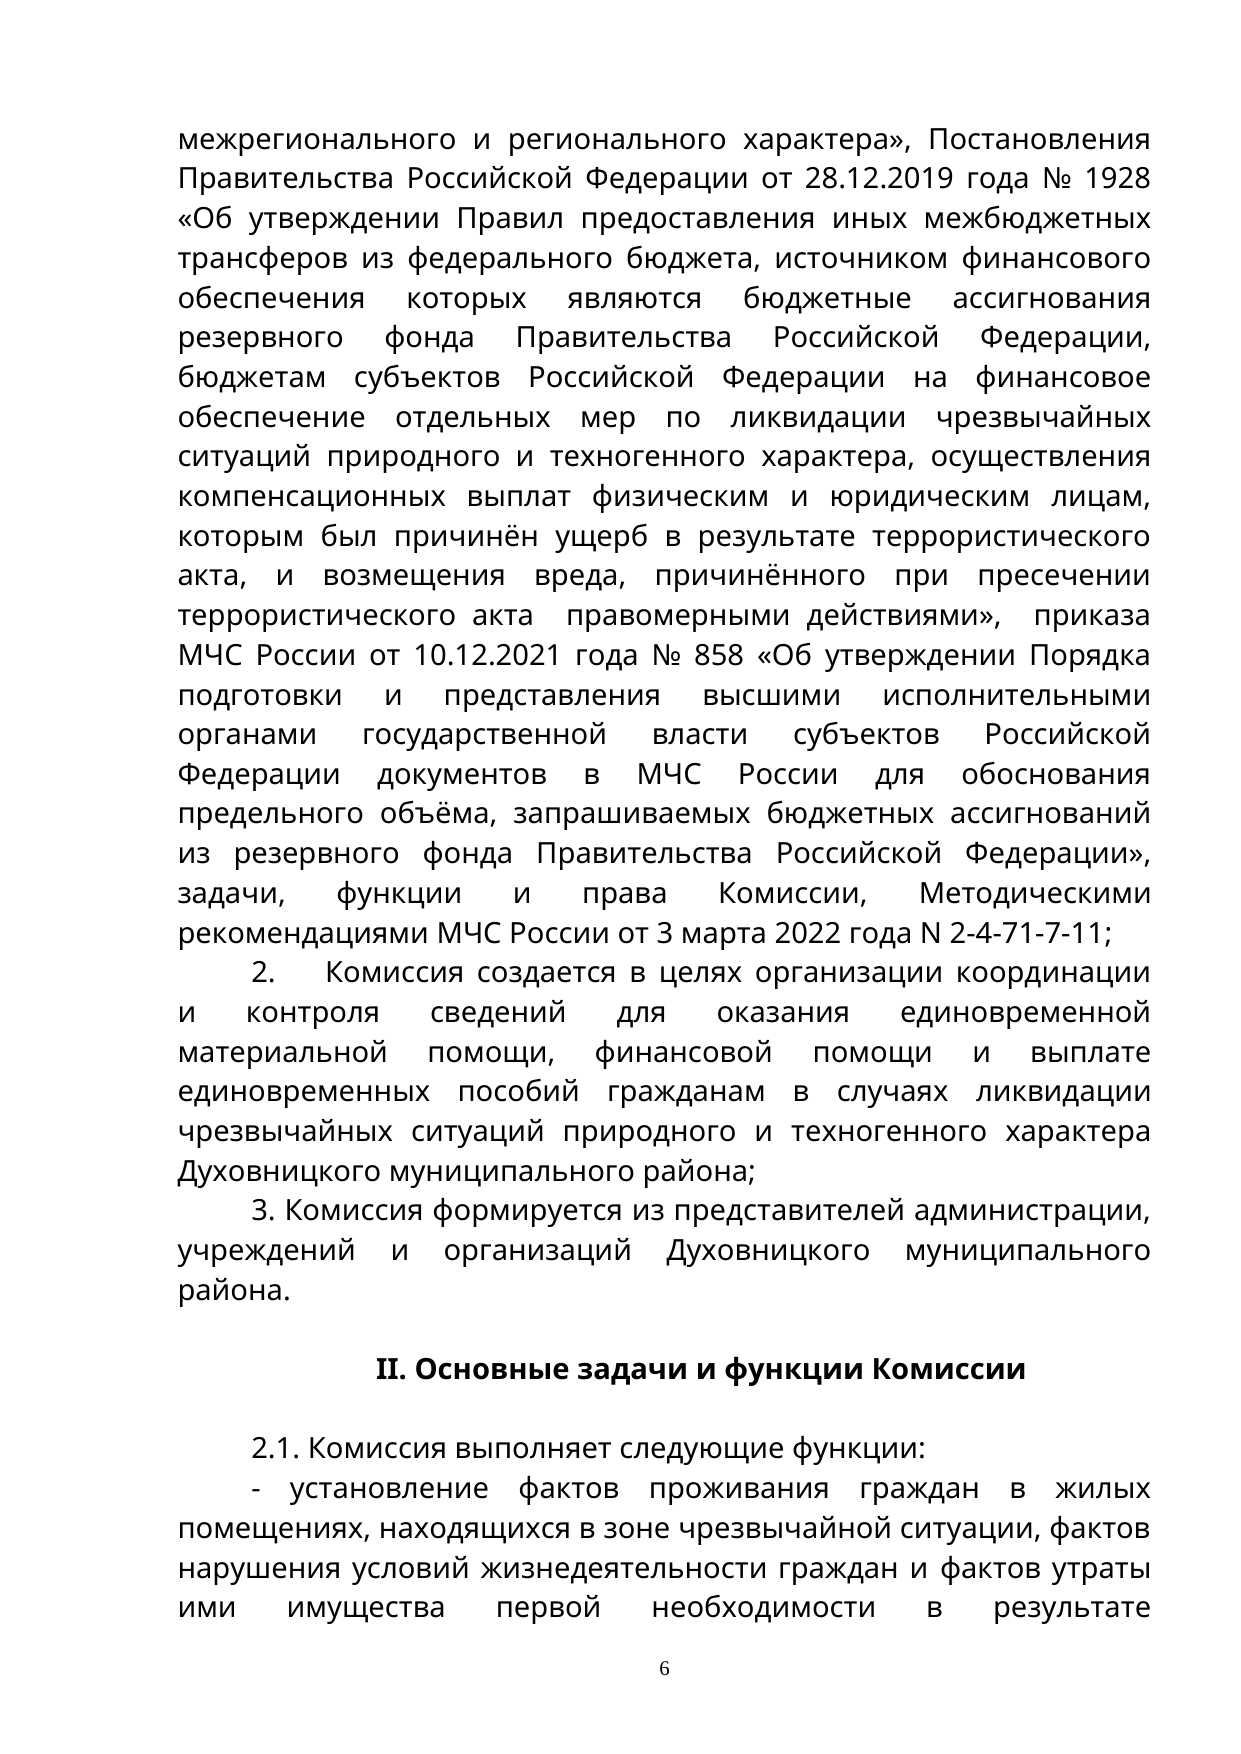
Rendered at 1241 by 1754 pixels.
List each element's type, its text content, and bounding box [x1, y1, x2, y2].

text 3. Комиссия формируется из представителей администрации, учреждений и организаций Духовницкого муниципального района. [177, 1190, 1152, 1309]
text II. Основные задачи и функции Комиссии [251, 1348, 1152, 1388]
list Комиссия создается в целях организации координации и контроля сведений для оказания единовременной материальной помощи, финансовой помощи и выплате единовременных пособий гражданам в случаях ликвидации чрезвычайных ситуаций природного и техногенного характера Духовницкого муниципального района; [177, 952, 1152, 1190]
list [177, 118, 1152, 952]
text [177, 1467, 1152, 1626]
text 2.1. Комиссия выполняет следующие функции: [177, 1428, 1152, 1467]
